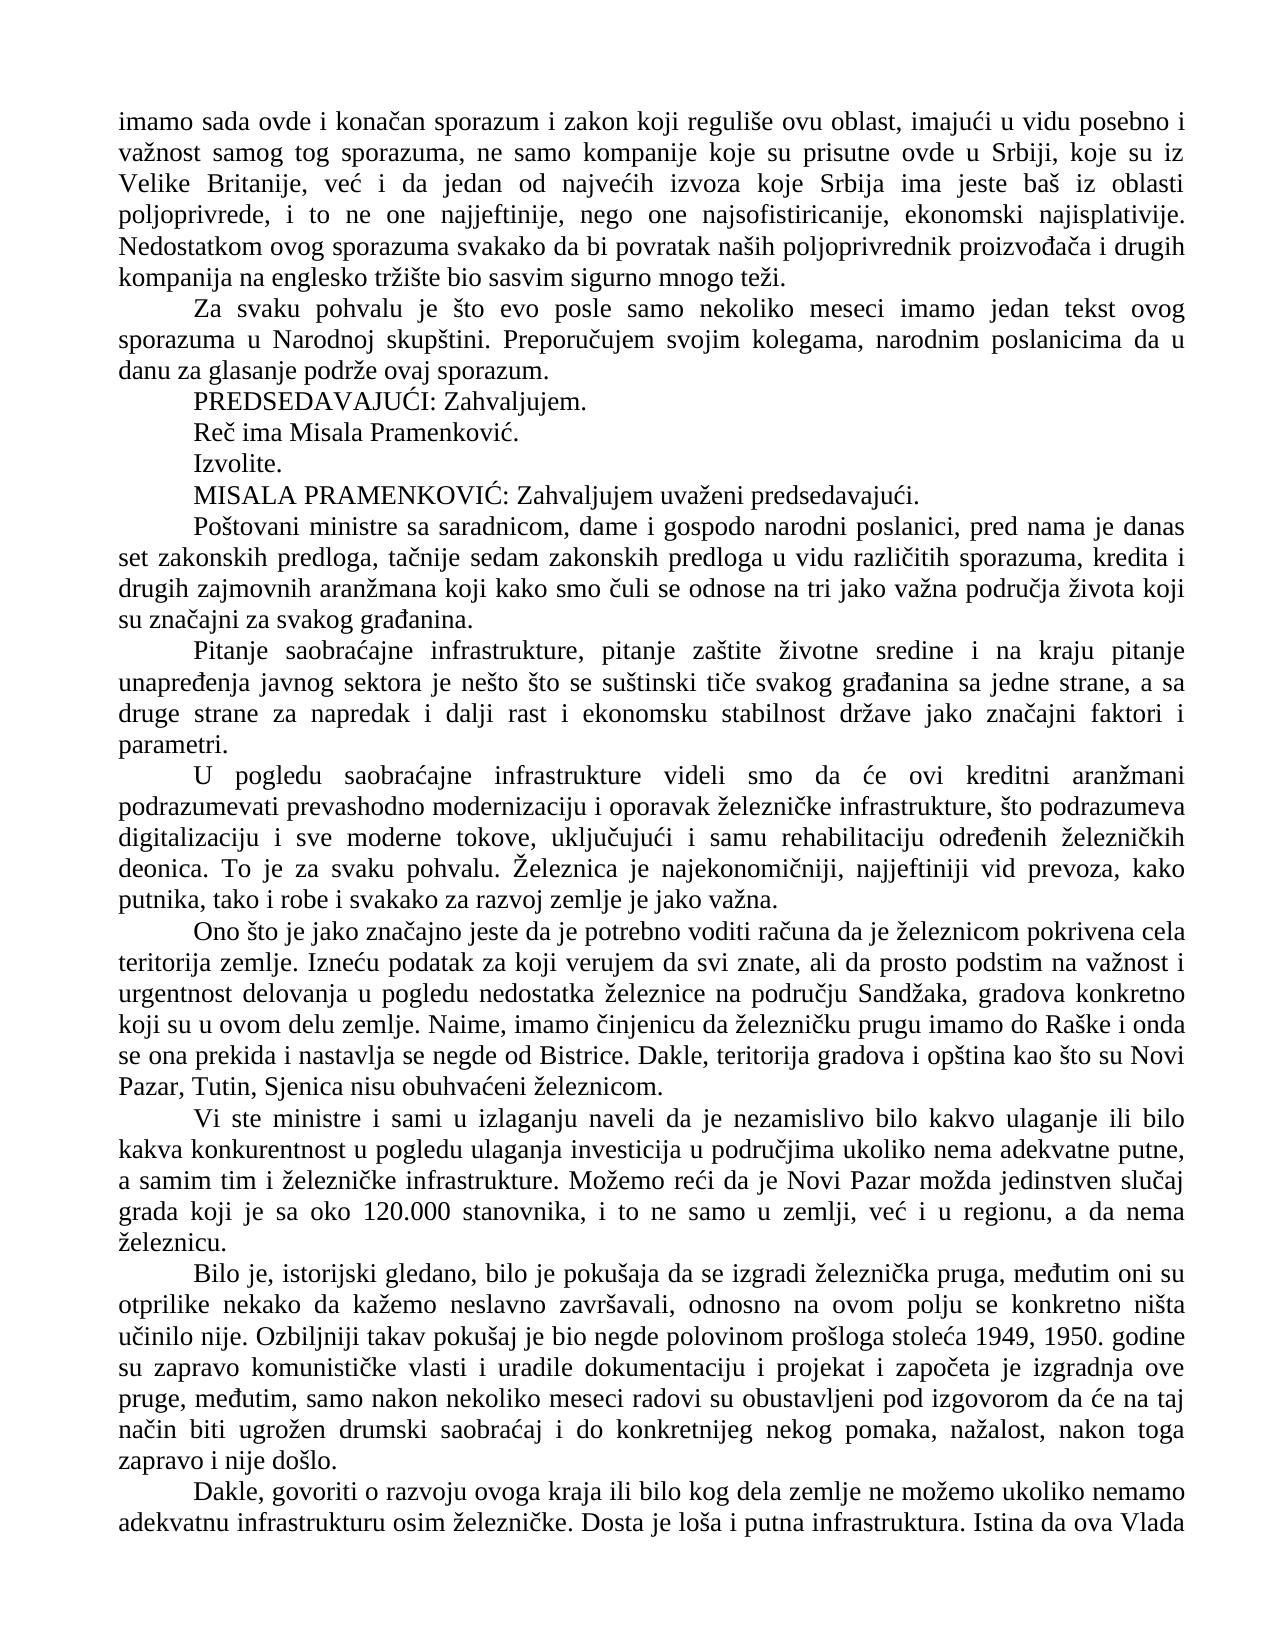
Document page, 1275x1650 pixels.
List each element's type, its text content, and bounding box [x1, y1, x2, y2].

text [118, 105, 1186, 292]
text MISALA PRAMENKOVIĆ: Zahvaljujem uvaženi predsedavajući. [118, 479, 1186, 510]
text Za svaku pohvalu je što evo posle samo nekoliko meseci imamo jedan tekst ovog sporazuma u Narodnoj skupštini. Preporučujem svojim kolegama, narodnim poslanicima da u danu za glasanje podrže ovaj sporazum. [118, 292, 1186, 385]
text Bilo je, istorijski gledano, bilo je pokušaja da se izgradi železnička pruga, međutim oni su otprilike nekako da kažemo neslavno završavali, odnosno na ovom polju se konkretno ništa učinilo nije. Ozbiljniji takav pokušaj je bio negde polovinom prošloga stoleća 1949, 1950. godine su zapravo komunističke vlasti i uradile dokumentaciju i projekat i započeta je izgradnja ove pruge, međutim, samo nakon nekoliko meseci radovi su obustavljeni pod izgovorom da će na taj način biti ugrožen drumski saobraćaj i do konkretnijeg nekog pomaka, nažalost, nakon toga zapravo i nije došlo. [118, 1257, 1186, 1475]
text Izvolite. [118, 448, 1186, 479]
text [118, 1475, 1186, 1538]
text Vi ste ministre i sami u izlaganju naveli da je nezamislivo bilo kakvo ulaganje ili bilo kakva konkurentnost u pogledu ulaganja investicija u područjima ukoliko nema adekvatne putne, a samim tim i železničke infrastrukture. Možemo reći da je Novi Pazar možda jedinstven slučaj grada koji je sa oko 120.000 stanovnika, i to ne samo u zemlji, već i u regionu, a da nema železnicu. [118, 1102, 1186, 1257]
text Reč ima Misala Pramenković. [118, 416, 1186, 448]
text U pogledu saobraćajne infrastrukture videli smo da će ovi kreditni aranžmani podrazumevati prevashodno modernizaciju i oporavak železničke infrastrukture, što podrazumeva digitalizaciju i sve moderne tokove, uključujući i samu rehabilitaciju određenih železničkih deonica. To je za svaku pohvalu. Železnica je najekonomičniji, najjeftiniji vid prevoza, kako putnika, tako i robe i svakako za razvoj zemlje je jako važna. [118, 759, 1186, 915]
text PREDSEDAVAJUĆI: Zahvaljujem. [118, 385, 1186, 416]
text Pitanje saobraćajne infrastrukture, pitanje zaštite životne sredine i na kraju pitanje unapređenja javnog sektora je nešto što se suštinski tiče svakog građanina sa jedne strane, a sa druge strane za napredak i dalji rast i ekonomsku stabilnost države jako značajni faktori i parametri. [118, 634, 1186, 759]
text Ono što je jako značajno jeste da je potrebno voditi računa da je železnicom pokrivena cela teritorija zemlje. Izneću podatak za koji verujem da svi znate, ali da prosto podstim na važnost i urgentnost delovanja u pogledu nedostatka železnice na području Sandžaka, gradova konkretno koji su u ovom delu zemlje. Naime, imamo činjenicu da železničku prugu imamo do Raške i onda se ona prekida i nastavlja se negde od Bistrice. Dakle, teritorija gradova i opština kao što su Novi Pazar, Tutin, Sjenica nisu obuhvaćeni železnicom. [118, 915, 1186, 1102]
text Poštovani ministre sa saradnicom, dame i gospodo narodni poslanici, pred nama je danas set zakonskih predloga, tačnije sedam zakonskih predloga u vidu različitih sporazuma, kredita i drugih zajmovnih aranžmana koji kako smo čuli se odnose na tri jako važna područja života koji su značajni za svakog građanina. [118, 510, 1186, 634]
